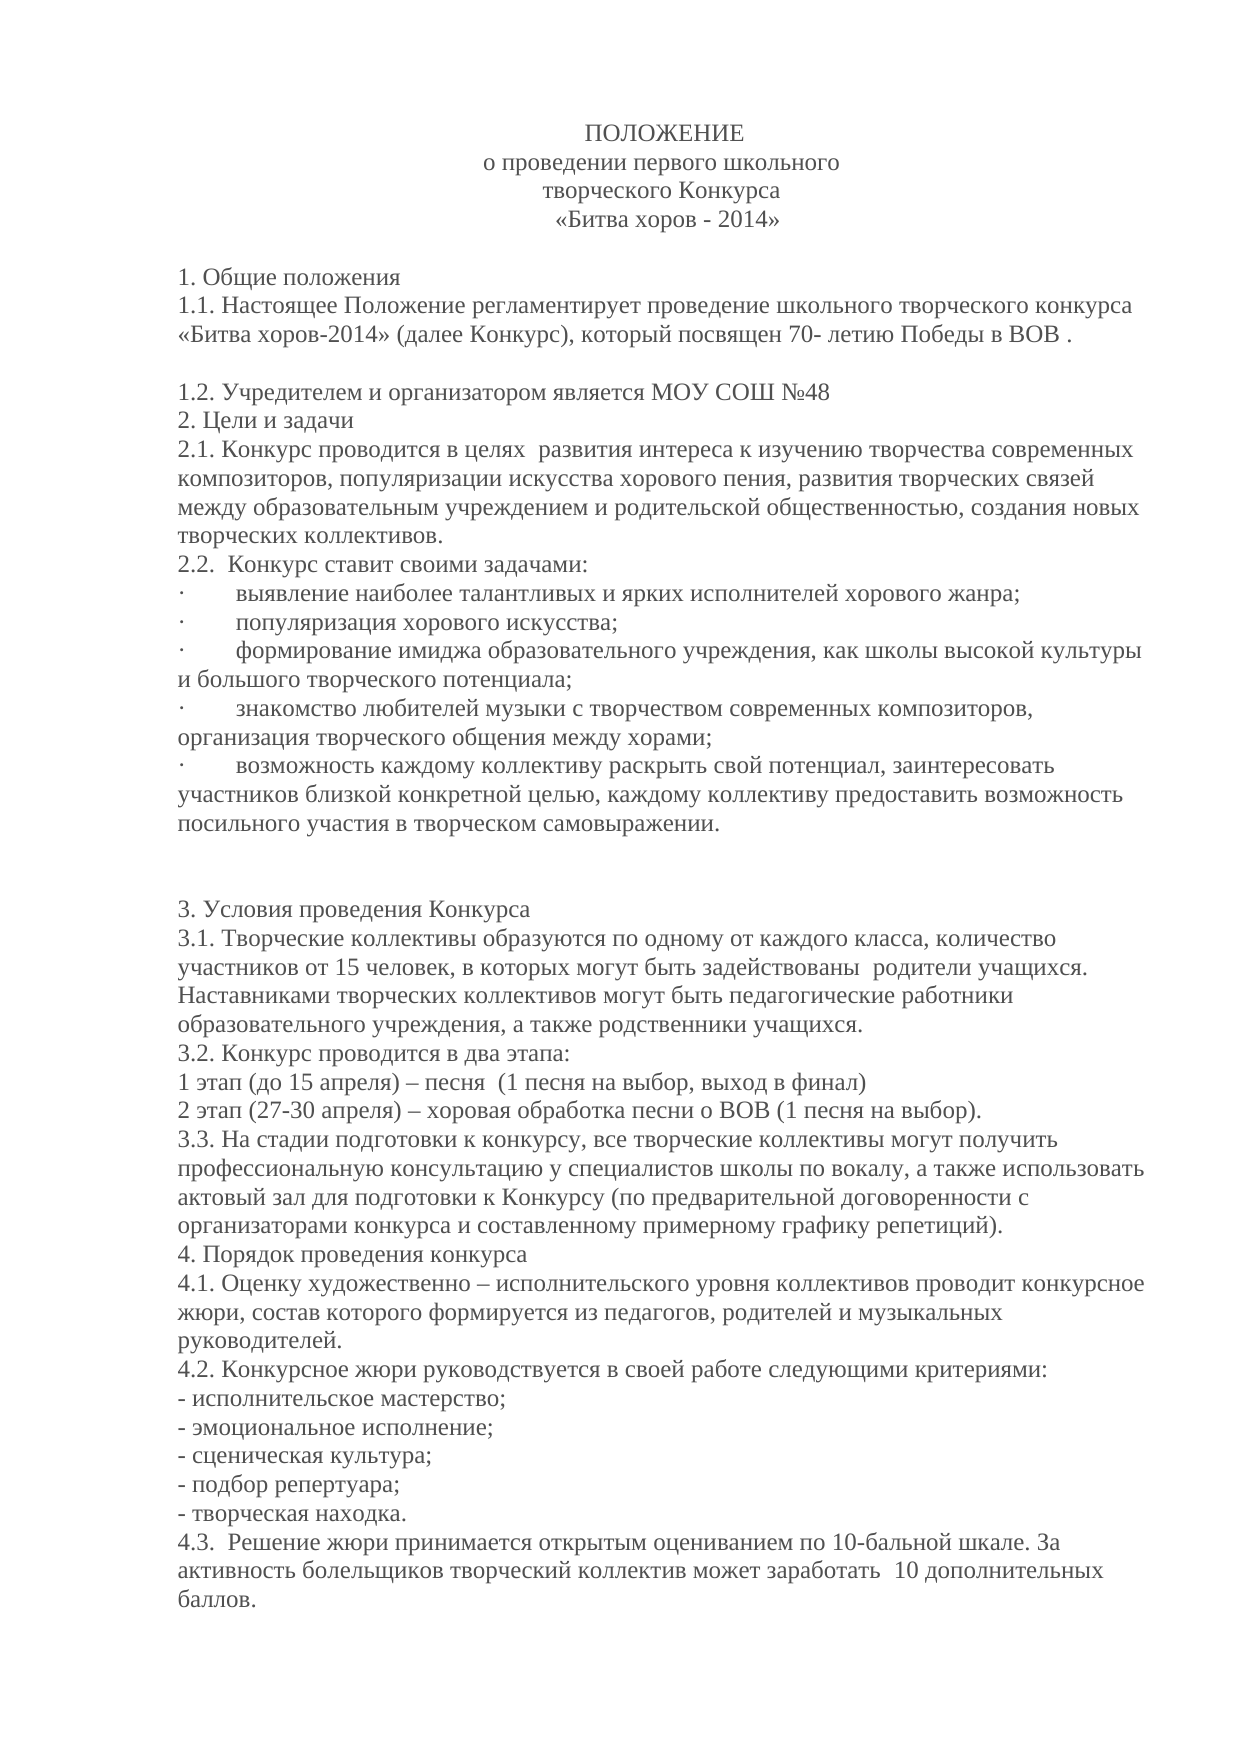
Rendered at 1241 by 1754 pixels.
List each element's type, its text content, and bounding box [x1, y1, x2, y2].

text творческого Конкурса [177, 176, 1152, 204]
text ПОЛОЖЕНИЕ [177, 118, 1152, 147]
text «Битва хоров - 2014» [177, 204, 1152, 233]
text о проведении первого школьного [177, 147, 1152, 176]
